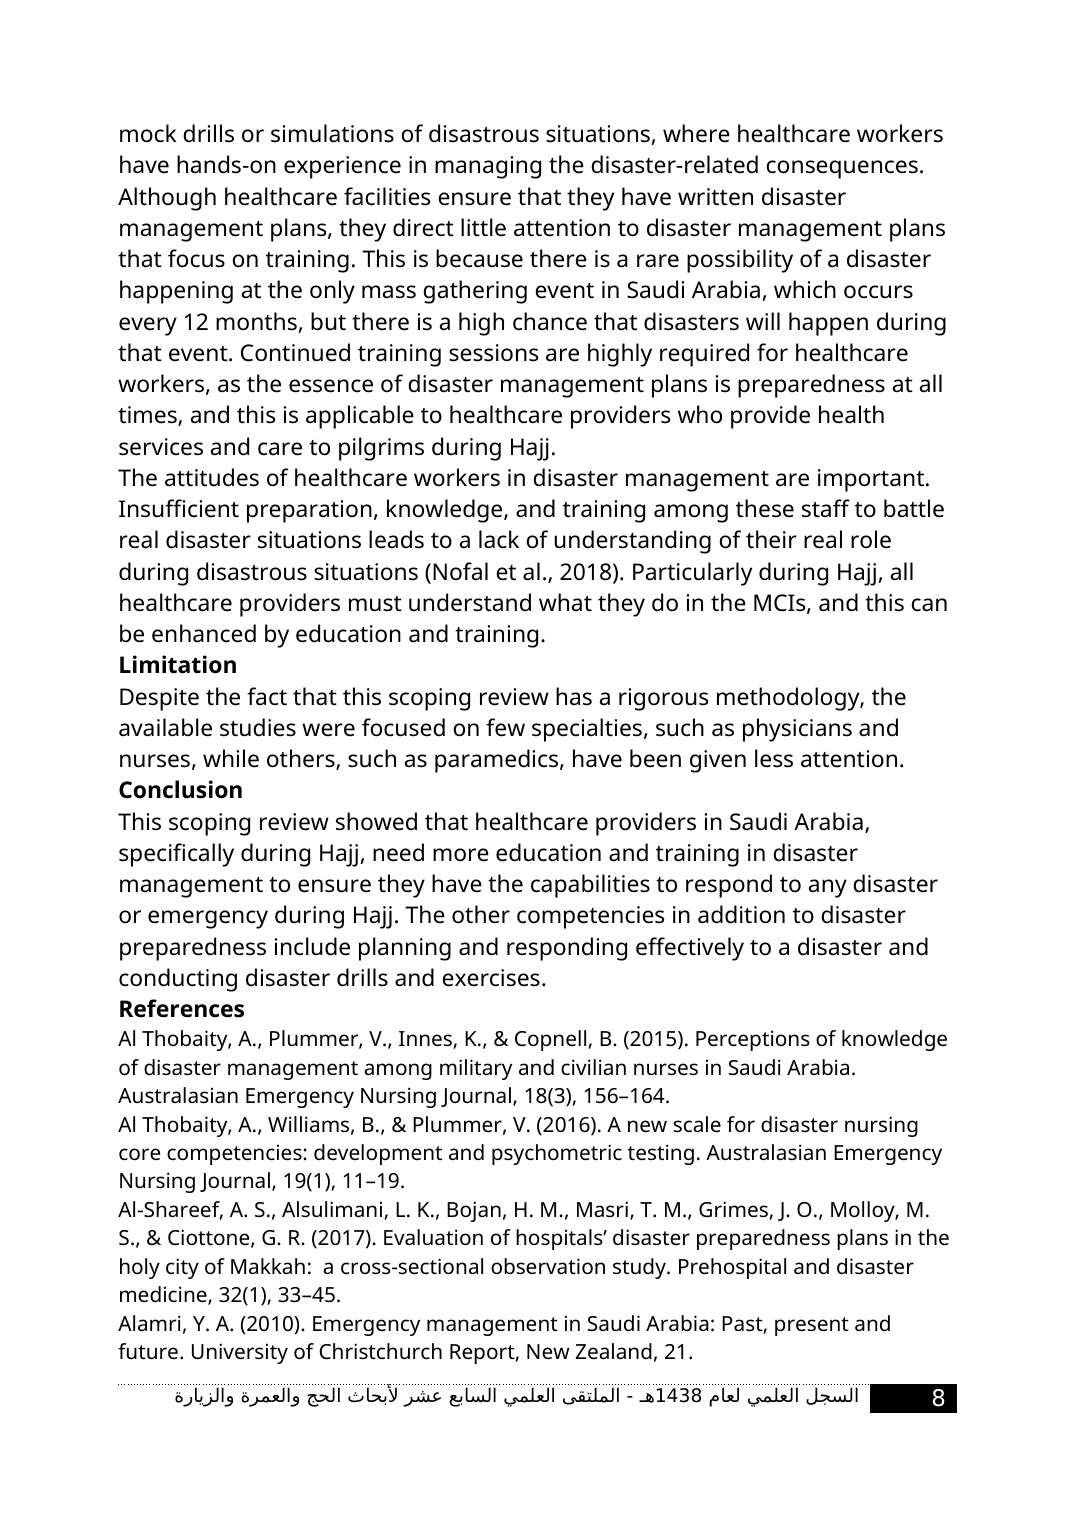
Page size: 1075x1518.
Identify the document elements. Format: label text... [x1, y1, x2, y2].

text Conclusion [118, 774, 957, 806]
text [118, 118, 957, 462]
text Al Thobaity, A., Williams, B., & Plummer, V. (2016). A new scale for disaster nursing core competencies: development and psychometric testing. Australasian Emergency Nursing Journal, 19(1), 11–19. [118, 1110, 957, 1195]
text Alamri, Y. A. (2010). Emergency management in Saudi Arabia: Past, present and future. University of Christchurch Report, New Zealand, 21. [118, 1309, 957, 1366]
text This scoping review showed that healthcare providers in Saudi Arabia, specifically during Hajj, need more education and training in disaster management to ensure they have the capabilities to respond to any disaster or emergency during Hajj. The other competencies in addition to disaster preparedness include planning and responding effectively to a disaster and conducting disaster drills and exercises. [118, 806, 957, 993]
text Al-Shareef, A. S., Alsulimani, L. K., Bojan, H. M., Masri, T. M., Grimes, J. O., Molloy, M. S., & Ciottone, G. R. (2017). Evaluation of hospitals’ disaster preparedness plans in the holy city of Makkah: a cross-sectional observation study. Prehospital and disaster medicine, 32(1), 33–45. [118, 1195, 957, 1309]
text Al Thobaity, A., Plummer, V., Innes, K., & Copnell, B. (2015). Perceptions of knowledge of disaster management among military and civilian nurses in Saudi Arabia. Australasian Emergency Nursing Journal, 18(3), 156–164. [118, 1024, 957, 1110]
text References [118, 993, 957, 1024]
text Limitation [118, 649, 957, 681]
text Despite the fact that this scoping review has a rigorous methodology, the available studies were focused on few specialties, such as physicians and nurses, while others, such as paramedics, have been given less attention. [118, 681, 957, 774]
text The attitudes of healthcare workers in disaster management are important. Insufficient preparation, knowledge, and training among these staff to battle real disaster situations leads to a lack of understanding of their real role during disastrous situations (Nofal et al., 2018). Particularly during Hajj, all healthcare providers must understand what they do in the MCIs, and this can be enhanced by education and training. [118, 462, 957, 649]
